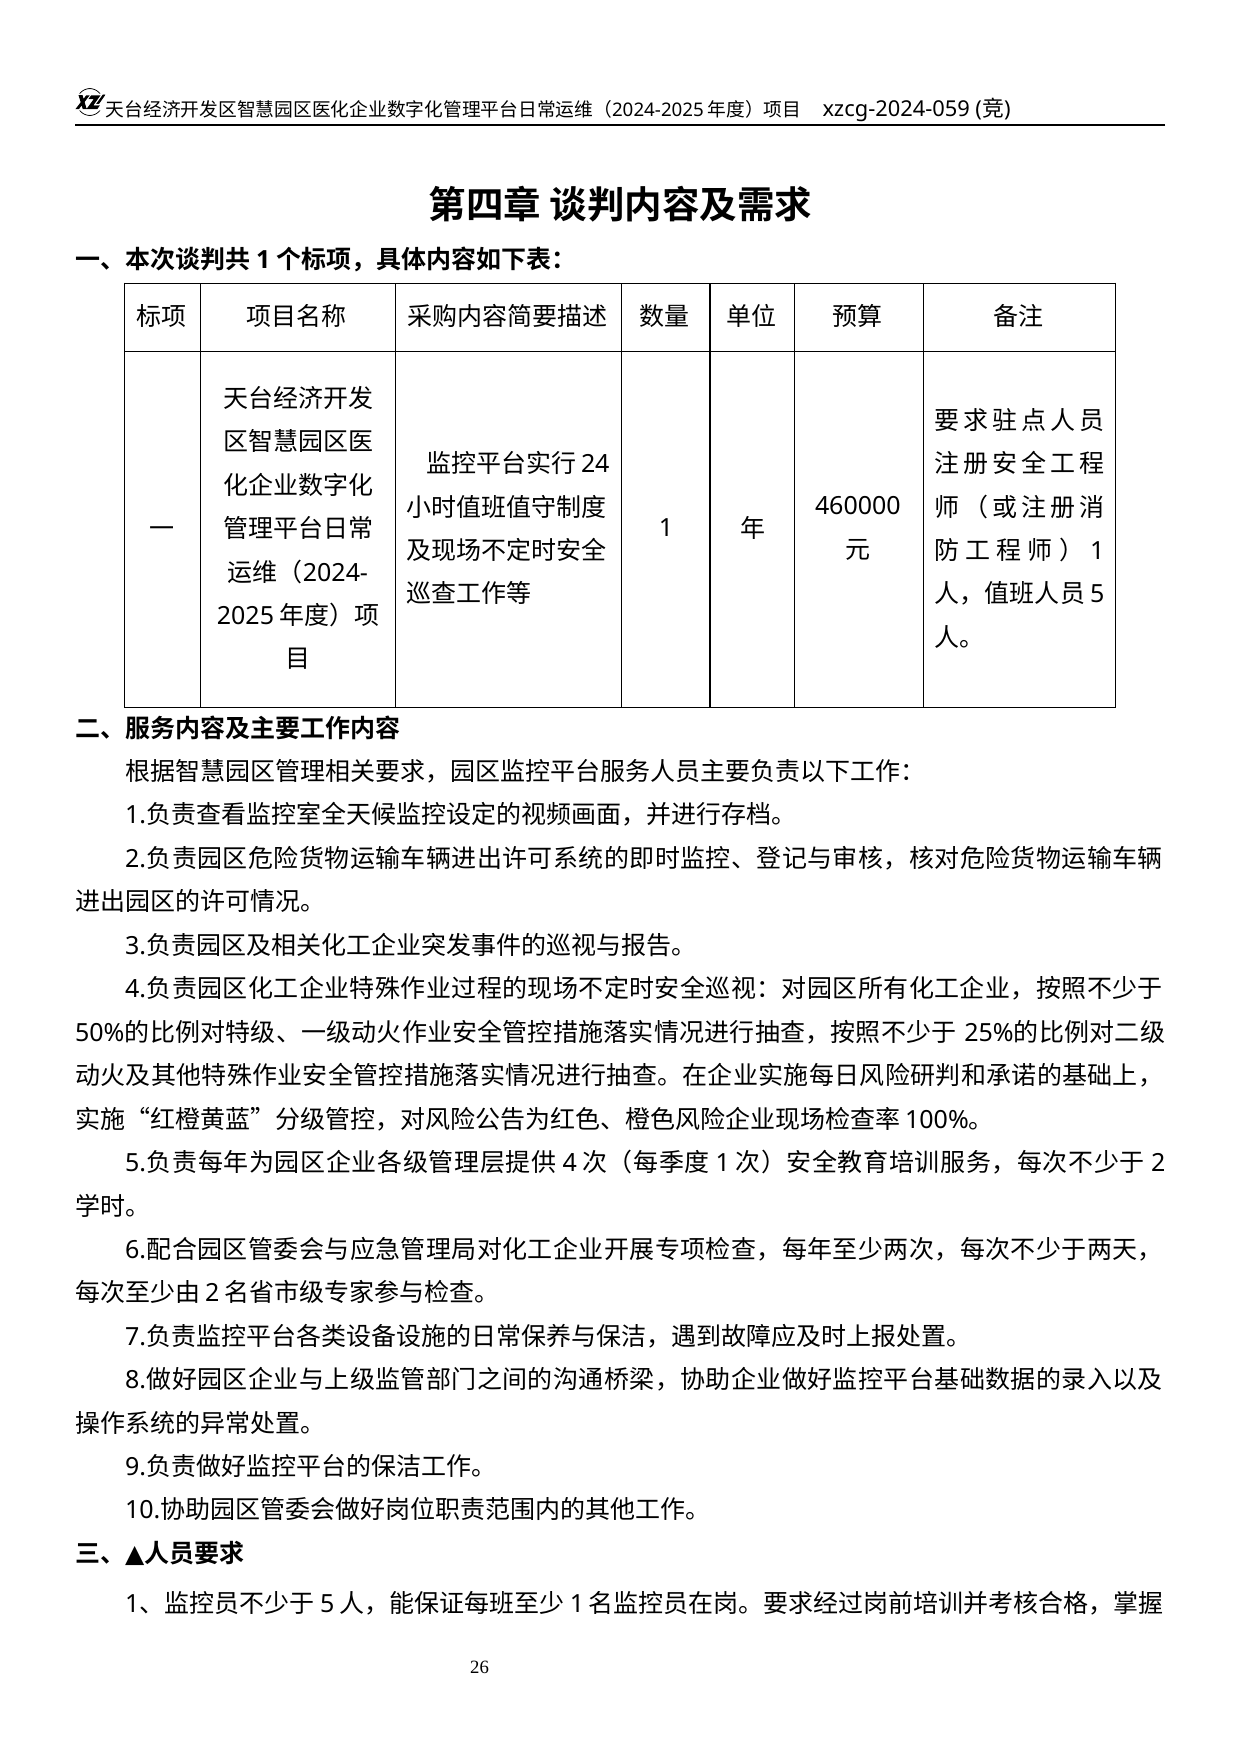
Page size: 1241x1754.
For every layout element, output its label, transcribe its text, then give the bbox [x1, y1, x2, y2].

picture [75, 88, 106, 116]
table_cell 要求驻点人员注册安全工程师（或注册消防工程师）1人，值班人员5人。 [924, 352, 1115, 707]
table_cell 年 [711, 352, 794, 707]
text 3.负责园区及相关化工企业突发事件的巡视与报告。 [75, 925, 1165, 962]
table_header 备注 [924, 284, 1115, 351]
table_cell 监控平台实行24小时值班值守制度及现场不定时安全巡查工作等 [396, 352, 621, 707]
list 一、本次谈判共 1 个标项，具体内容如下表： [75, 239, 1165, 276]
text 2.负责园区危险货物运输车辆进出许可系统的即时监控、登记与审核，核对危险货物运输车辆进出园区的许可情况。 [75, 838, 1165, 918]
text 4.负责园区化工企业特殊作业过程的现场不定时安全巡视：对园区所有化工企业，按照不少于50%的比例对特级、一级动火作业安全管控措施落实情况进行抽查，按照不少于25%的比例对二级动火及其他特殊作业安全管控措施落实情况进行抽查。在企业实施每日风险研判和承诺的基础上，实施“红橙黄蓝”分级管控，对风险公告为红色、橙色风险企业现场检查率100%。 [75, 969, 1165, 1135]
text 9.负责做好监控平台的保洁工作。 [75, 1447, 1165, 1483]
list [75, 1583, 1165, 1620]
table_header 标项 [125, 284, 200, 351]
table_cell 一 [125, 352, 200, 707]
text 8.做好园区企业与上级监管部门之间的沟通桥梁，协助企业做好监控平台基础数据的录入以及操作系统的异常处置。 [75, 1360, 1165, 1439]
list 谈判内容及需求 [75, 175, 1165, 229]
text 10.协助园区管委会做好岗位职责范围内的其他工作。 [75, 1490, 1165, 1526]
table_header 单位 [711, 284, 794, 351]
list 服务内容及主要工作内容 [75, 708, 1165, 744]
text 根据智慧园区管理相关要求，园区监控平台服务人员主要负责以下工作： [75, 752, 1165, 788]
table_header 预算 [795, 284, 923, 351]
text 5.负责每年为园区企业各级管理层提供4次（每季度1次）安全教育培训服务，每次不少于2学时。 [75, 1142, 1165, 1222]
table_cell 460000元 [795, 352, 923, 707]
table_cell 1 [622, 352, 709, 707]
text 7.负责监控平台各类设备设施的日常保养与保洁，遇到故障应及时上报处置。 [75, 1316, 1165, 1352]
list ▲人员要求 [75, 1533, 1165, 1570]
text 1.负责查看监控室全天候监控设定的视频画面，并进行存档。 [75, 795, 1165, 831]
table_cell 天台经济开发区智慧园区医化企业数字化管理平台日常运维（2024-2025年度）项目 [201, 352, 395, 707]
text 6.配合园区管委会与应急管理局对化工企业开展专项检查，每年至少两次，每次不少于两天，每次至少由2名省市级专家参与检查。 [75, 1229, 1165, 1309]
table_header 数量 [622, 284, 709, 351]
table_header 项目名称 [201, 284, 395, 351]
table_header 采购内容简要描述 [396, 284, 621, 351]
